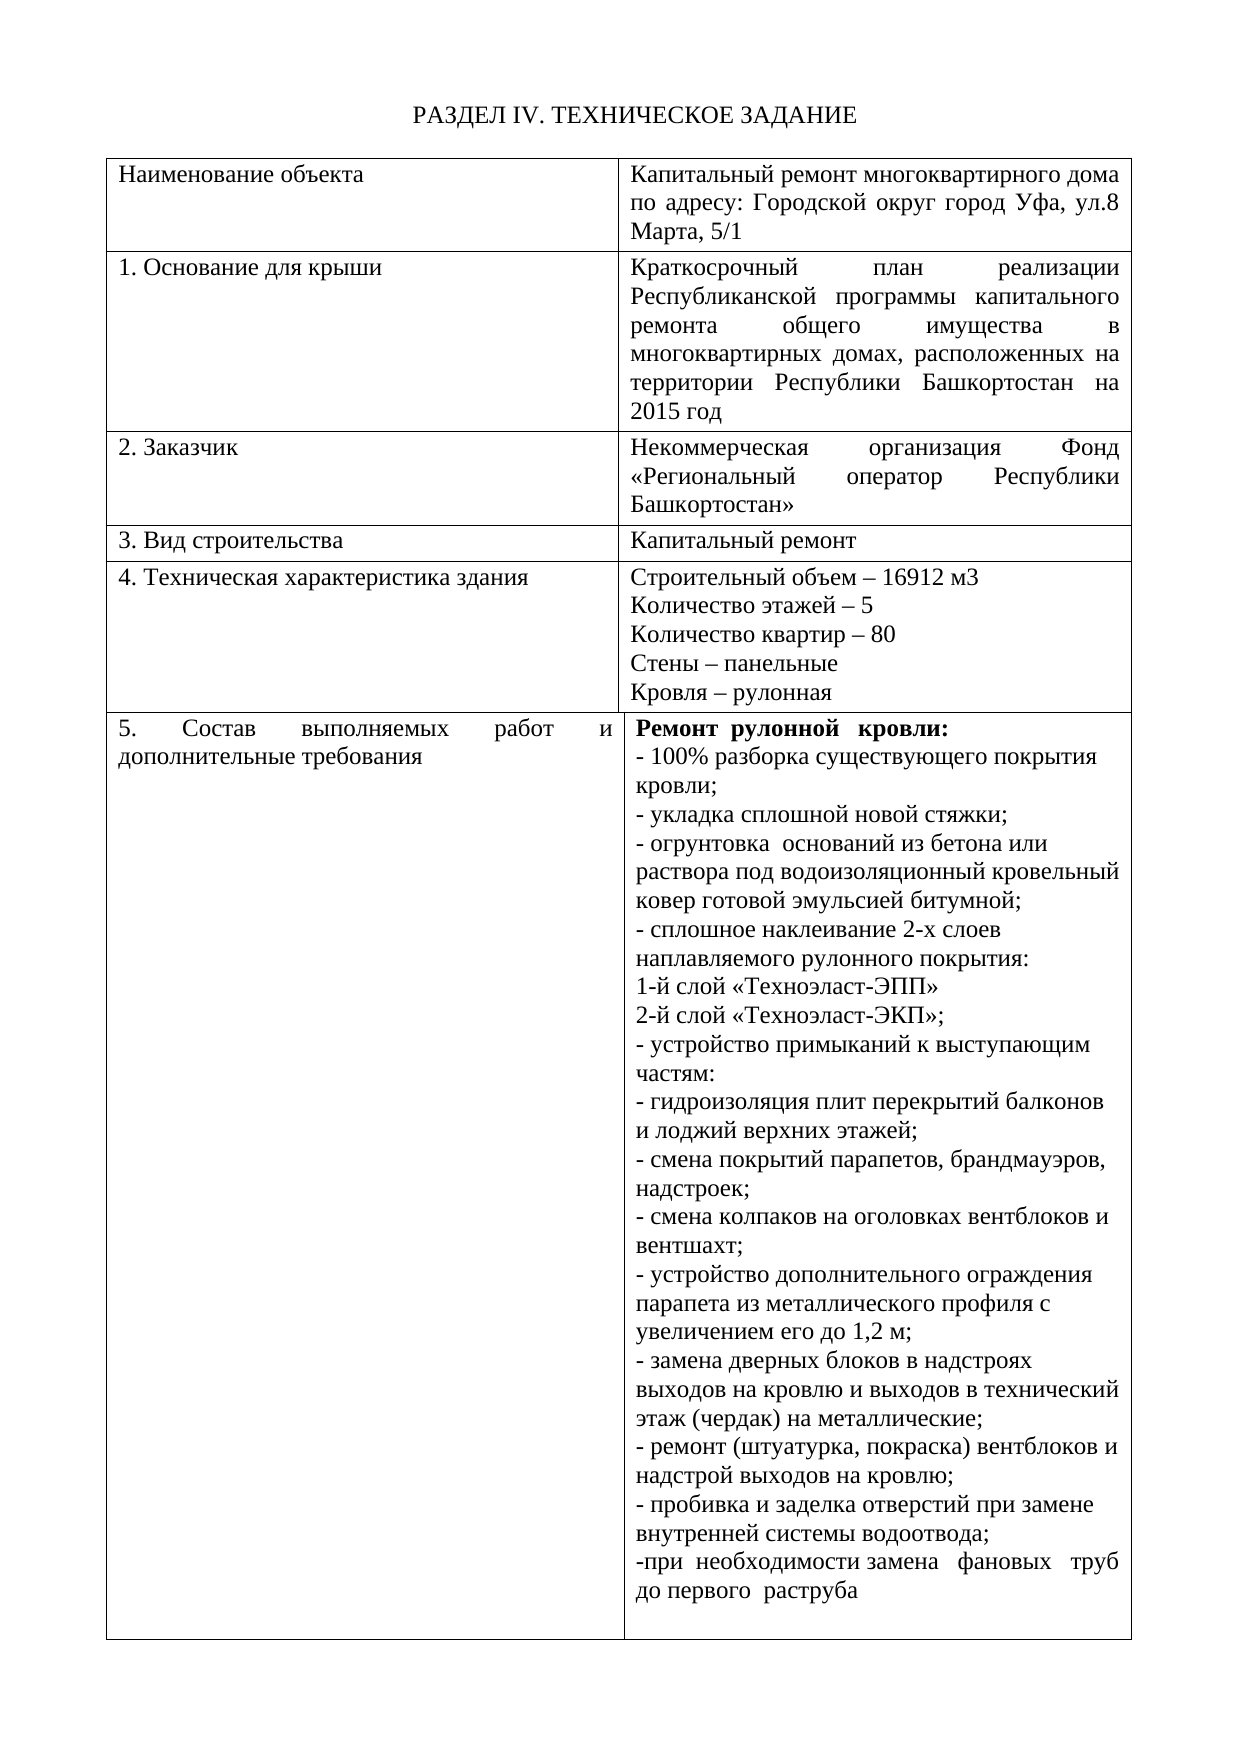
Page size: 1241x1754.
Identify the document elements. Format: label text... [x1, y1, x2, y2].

table_header Наименование объекта [107, 159, 618, 251]
table_cell Некоммерческая организация Фонд «Региональный оператор Республики Башкортостан» [619, 432, 1131, 524]
table_header Капитальный ремонт многоквартирного дома по адресу: Городской округ город Уфа, ул.8 Марта, 5/1 [619, 159, 1131, 251]
text РАЗДЕЛ IV. ТЕХНИЧЕСКОЕ ЗАДАНИЕ [118, 100, 1152, 129]
table_cell Строительный объем – 16912 м3 Количество этажей – 5 Количество квартир – 80 Стены – панельные Кровля – рулонная [619, 562, 1131, 712]
table_cell 3. Вид строительства [107, 526, 618, 561]
table_cell Капитальный ремонт [619, 526, 1131, 561]
table_cell 1. Основание для крыши [107, 252, 618, 431]
table_cell 2. Заказчик [107, 432, 618, 524]
table_cell 4. Техническая характеристика здания [107, 562, 618, 712]
table_cell Краткосрочный план реализации Республиканской программы капитального ремонта общего имущества в многоквартирных домах, расположенных на территории Республики Башкортостан на 2015 год [619, 252, 1131, 431]
table_cell 5. Состав выполняемых работ и дополнительные требования [107, 713, 624, 1639]
table_cell Ремонт рулонной кровли: - 100% разборка существующего покрытия кровли; - укладка сплошной новой стяжки; - огрунтовка оснований из бетона или раствора под водоизоляционный кровельный ковер готовой эмульсией битумной; - сплошное наклеивание 2-х слоев наплавляемого рулонного покрытия: 1-й слой «Техноэласт-ЭПП» 2-й слой «Техноэласт-ЭКП»; - устройство примыканий к выступающим частям: - гидроизоляция плит перекрытий балконов и лоджий верхних этажей; - смена покрытий парапетов, брандмауэров, надстроек; - смена колпаков на оголовках вентблоков и вентшахт; - устройство дополнительного ограждения парапета из металлического профиля с увеличением его до 1,2 м; - замена дверных блоков в надстроях выходов на кровлю и выходов в технический этаж (чердак) на металлические; - ремонт (штуатурка, покраска) вентблоков и надстрой выходов на кровлю; - пробивка и заделка отверстий при замене внутренней системы водоотвода; -при необходимости замена фановых труб до первого раструба [625, 713, 1131, 1639]
